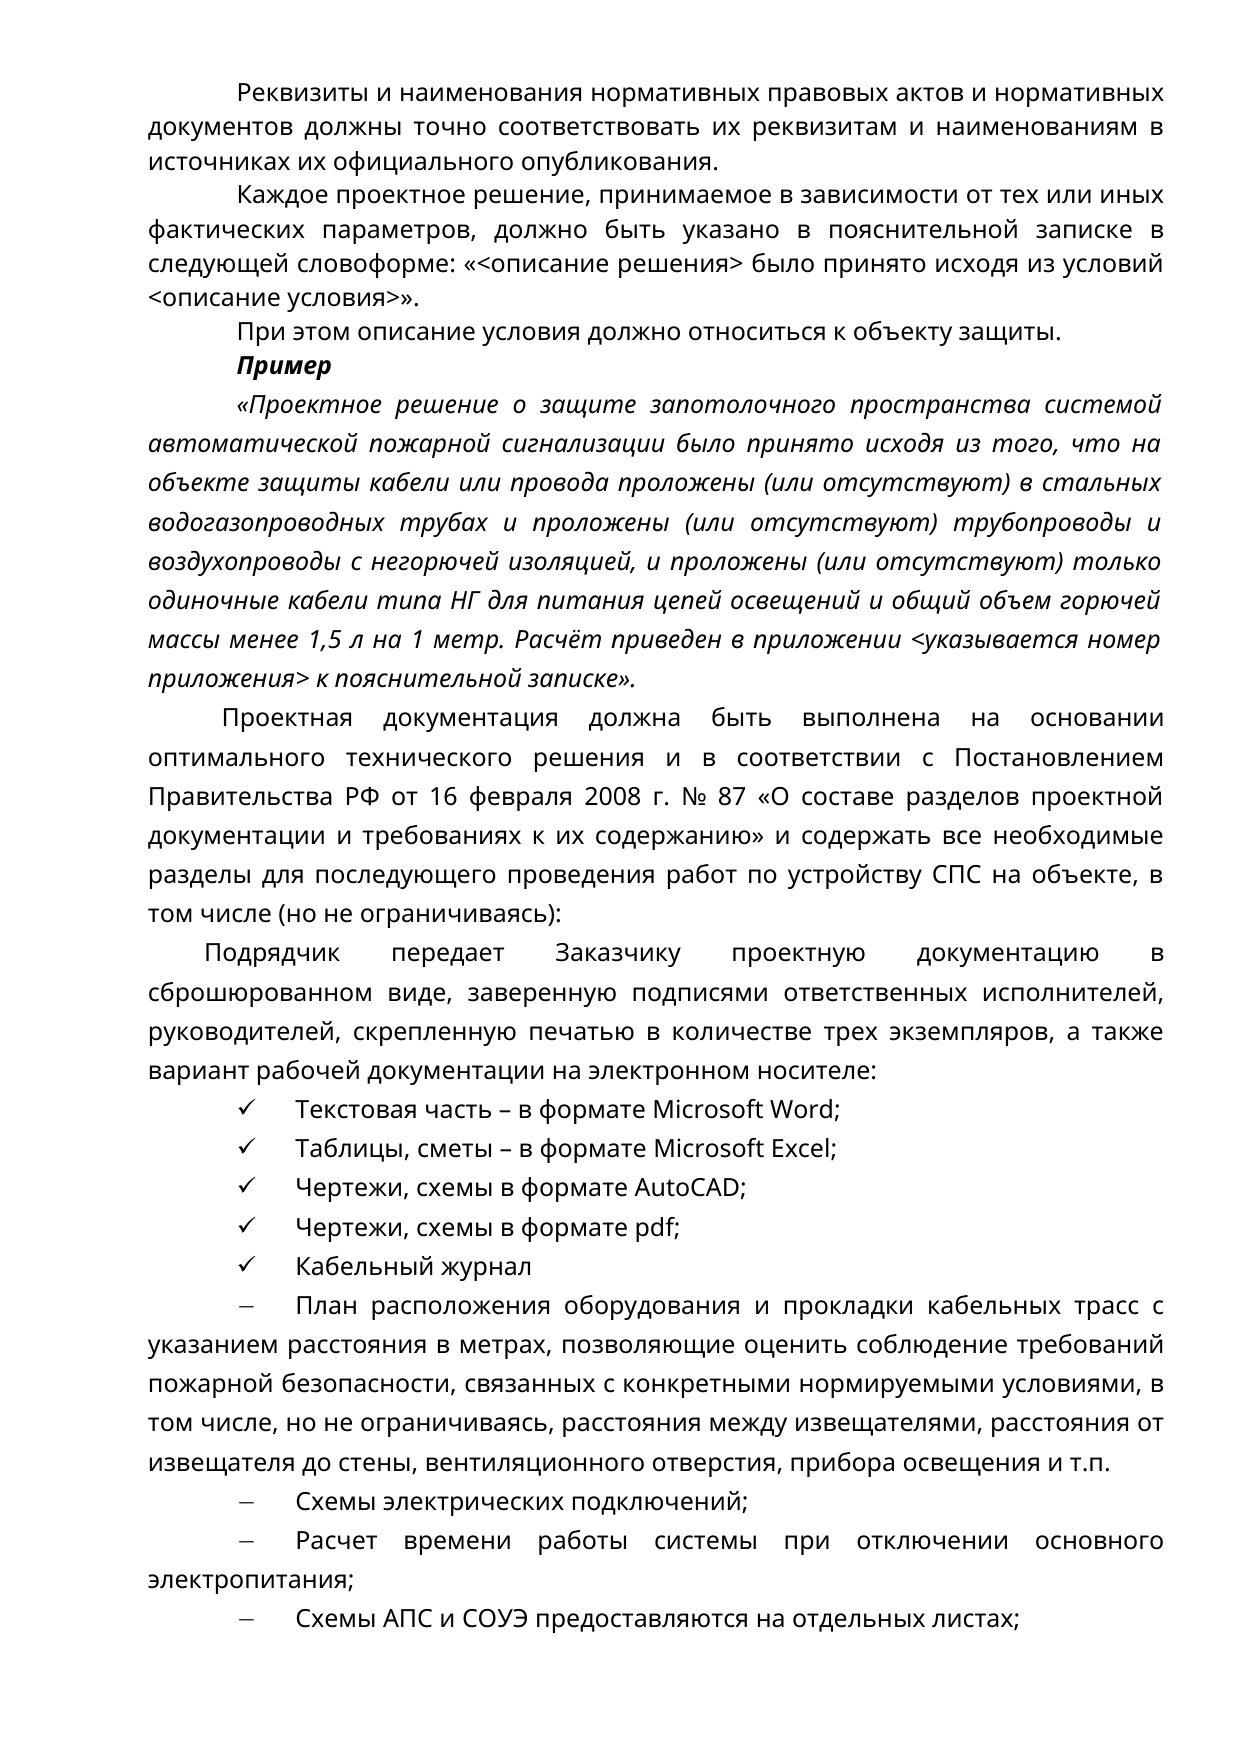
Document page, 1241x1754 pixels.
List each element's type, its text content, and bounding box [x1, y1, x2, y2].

text Проектная документация должна быть выполнена на основании оптимального технического решения и в соответствии с Постановлением Правительства РФ от 16 февраля 2008 г. № 87 «О составе разделов проектной документации и требованиях к их содержанию» и содержать все необходимые разделы для последующего проведения работ по устройству СПС на объекте, в том числе (но не ограничиваясь): [148, 700, 1165, 930]
list Схемы АПС и СОУЭ предоставляются на отдельных листах; [148, 1601, 1165, 1635]
list Расчет времени работы системы при отключении основного электропитания; [148, 1522, 1165, 1596]
text Пример [148, 347, 1165, 382]
text При этом описание условия должно относиться к объекту защиты. [148, 313, 1165, 347]
text «Проектное решение о защите запотолочного пространства системой автоматической пожарной сигнализации было принято исходя из того, что на объекте защиты кабели или провода проложены (или отсутствуют) в стальных водогазопроводных трубах и проложены (или отсутствуют) трубопроводы и воздухопроводы с негорючей изоляцией, и проложены (или отсутствуют) только одиночные кабели типа НГ для питания цепей освещений и общий объем горючей массы менее 1,5 л на 1 метр. Расчёт приведен в приложении <указывается номер приложения> к пояснительной записке». [148, 387, 1165, 695]
list Чертежи, схемы в формате AutoCAD; [148, 1170, 1165, 1204]
list Текстовая часть – в формате Microsoft Word; [148, 1092, 1165, 1126]
list Таблицы, сметы – в формате Microsoft Excel; [148, 1131, 1165, 1165]
list Кабельный журнал [148, 1248, 1165, 1282]
list Схемы электрических подключений; [148, 1483, 1165, 1517]
text Подрядчик передает Заказчику проектную документацию в сброшюрованном виде, заверенную подписями ответственных исполнителей, руководителей, скрепленную печатью в количестве трех экземпляров, а также вариант рабочей документации на электронном носителе: [148, 935, 1165, 1087]
list План расположения оборудования и прокладки кабельных трасс с указанием расстояния в метрах, позволяющие оценить соблюдение требований пожарной безопасности, связанных с конкретными нормируемыми условиями, в том числе, но не ограничиваясь, расстояния между извещателями, расстояния от извещателя до стены, вентиляционного отверстия, прибора освещения и т.п. [148, 1287, 1165, 1478]
text Каждое проектное решение, принимаемое в зависимости от тех или иных фактических параметров, должно быть указано в пояснительной записке в следующей словоформе: «<описание решения> было принято исходя из условий <описание условия>». [148, 177, 1165, 313]
text Реквизиты и наименования нормативных правовых актов и нормативных документов должны точно соответствовать их реквизитам и наименованиям в источниках их официального опубликования. [148, 75, 1165, 177]
list Чертежи, схемы в формате pdf; [148, 1209, 1165, 1243]
